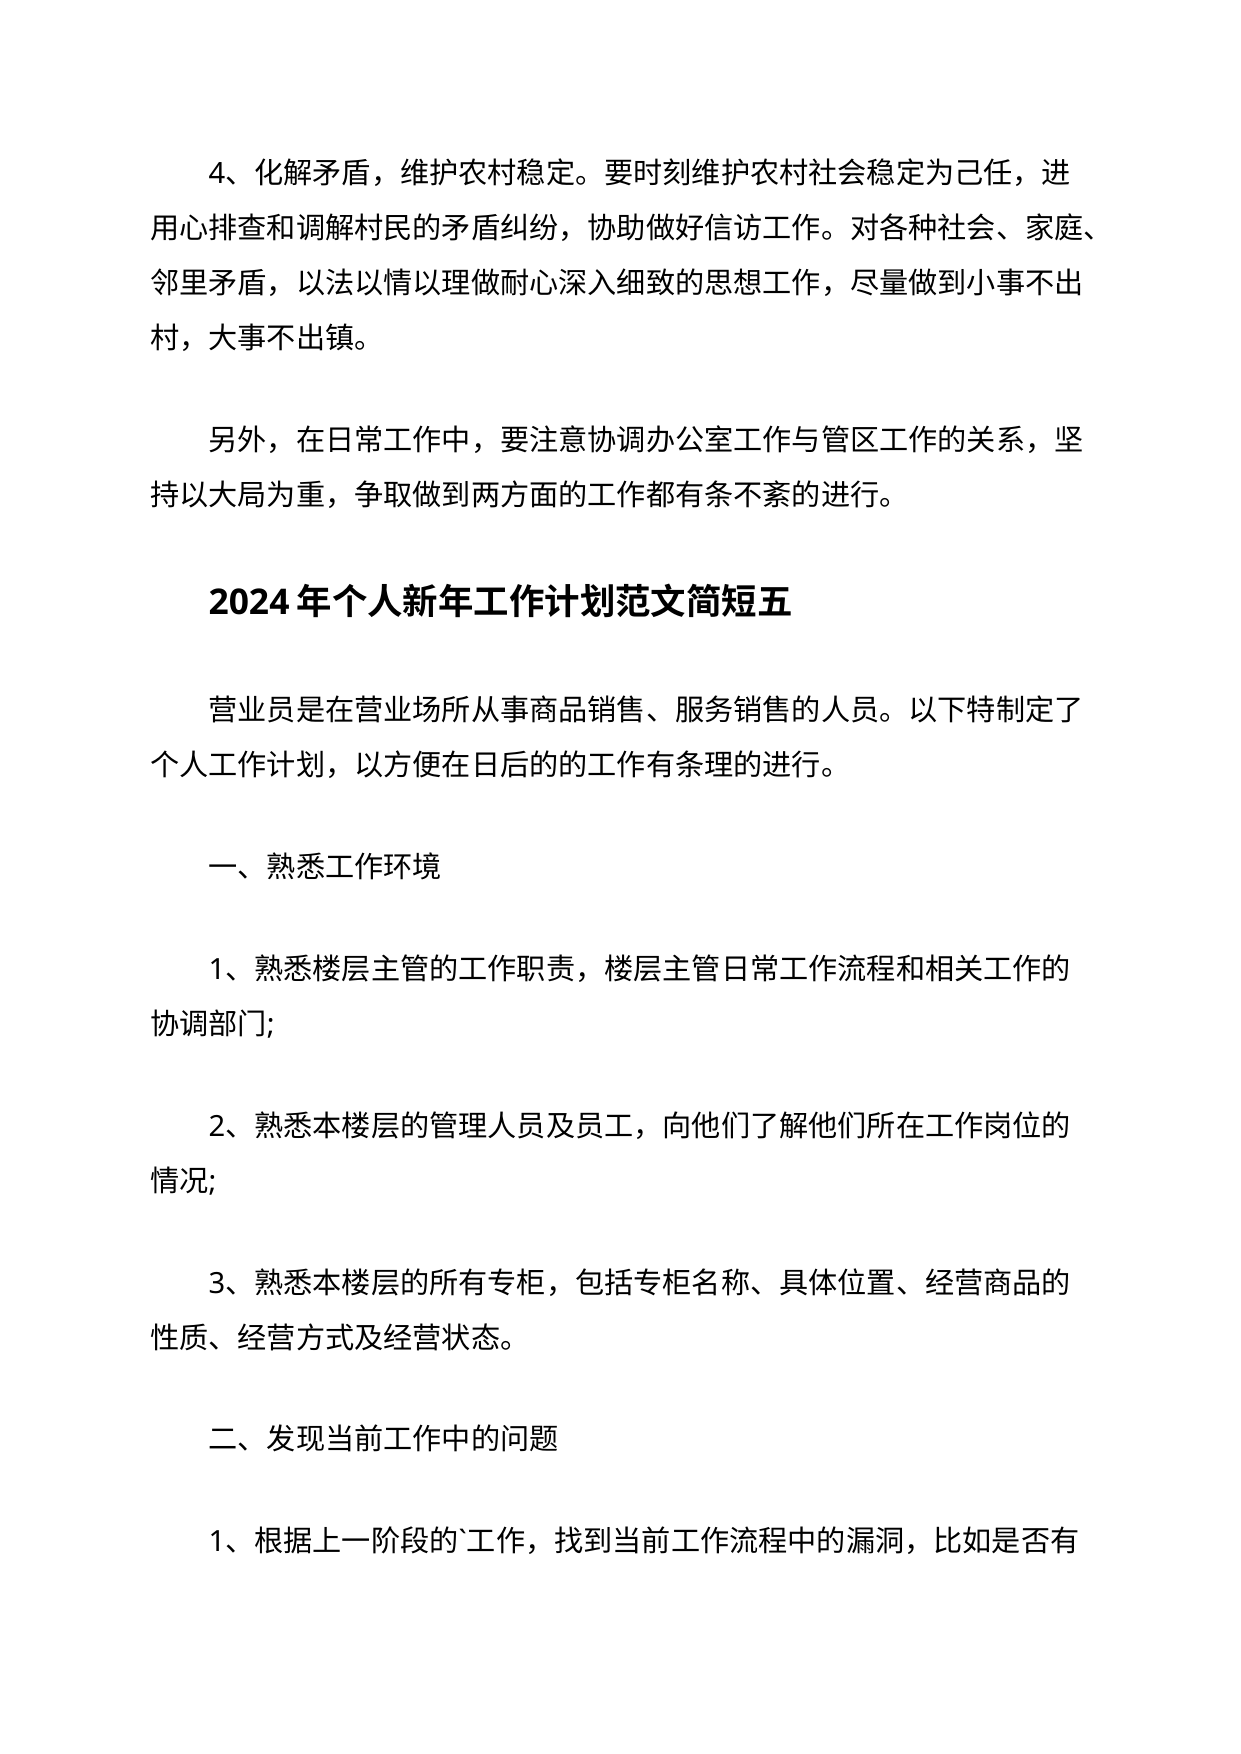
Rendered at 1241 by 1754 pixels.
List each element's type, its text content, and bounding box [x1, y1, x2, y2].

text 营业员是在营业场所从事商品销售、服务销售的人员。以下特制定了个人工作计划，以方便在日后的的工作有条理的进行。 [150, 687, 1090, 784]
text 1、熟悉楼层主管的工作职责，楼层主管日常工作流程和相关工作的协调部门; [150, 945, 1090, 1043]
text 4、化解矛盾，维护农村稳定。要时刻维护农村社会稳定为己任，进用心排查和调解村民的矛盾纠纷，协助做好信访工作。对各种社会、家庭、邻里矛盾，以法以情以理做耐心深入细致的思想工作，尽量做到小事不出村，大事不出镇。 [150, 150, 1090, 357]
text 2024年个人新年工作计划范文简短五 [150, 573, 1090, 624]
text 二、发现当前工作中的问题 [150, 1416, 1090, 1458]
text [150, 1518, 1090, 1560]
text 另外，在日常工作中，要注意协调办公室工作与管区工作的关系，坚持以大局为重，争取做到两方面的工作都有条不紊的进行。 [150, 417, 1090, 514]
text 2、熟悉本楼层的管理人员及员工，向他们了解他们所在工作岗位的情况; [150, 1102, 1090, 1199]
text 3、熟悉本楼层的所有专柜，包括专柜名称、具体位置、经营商品的性质、经营方式及经营状态。 [150, 1259, 1090, 1356]
text 一、熟悉工作环境 [150, 843, 1090, 886]
